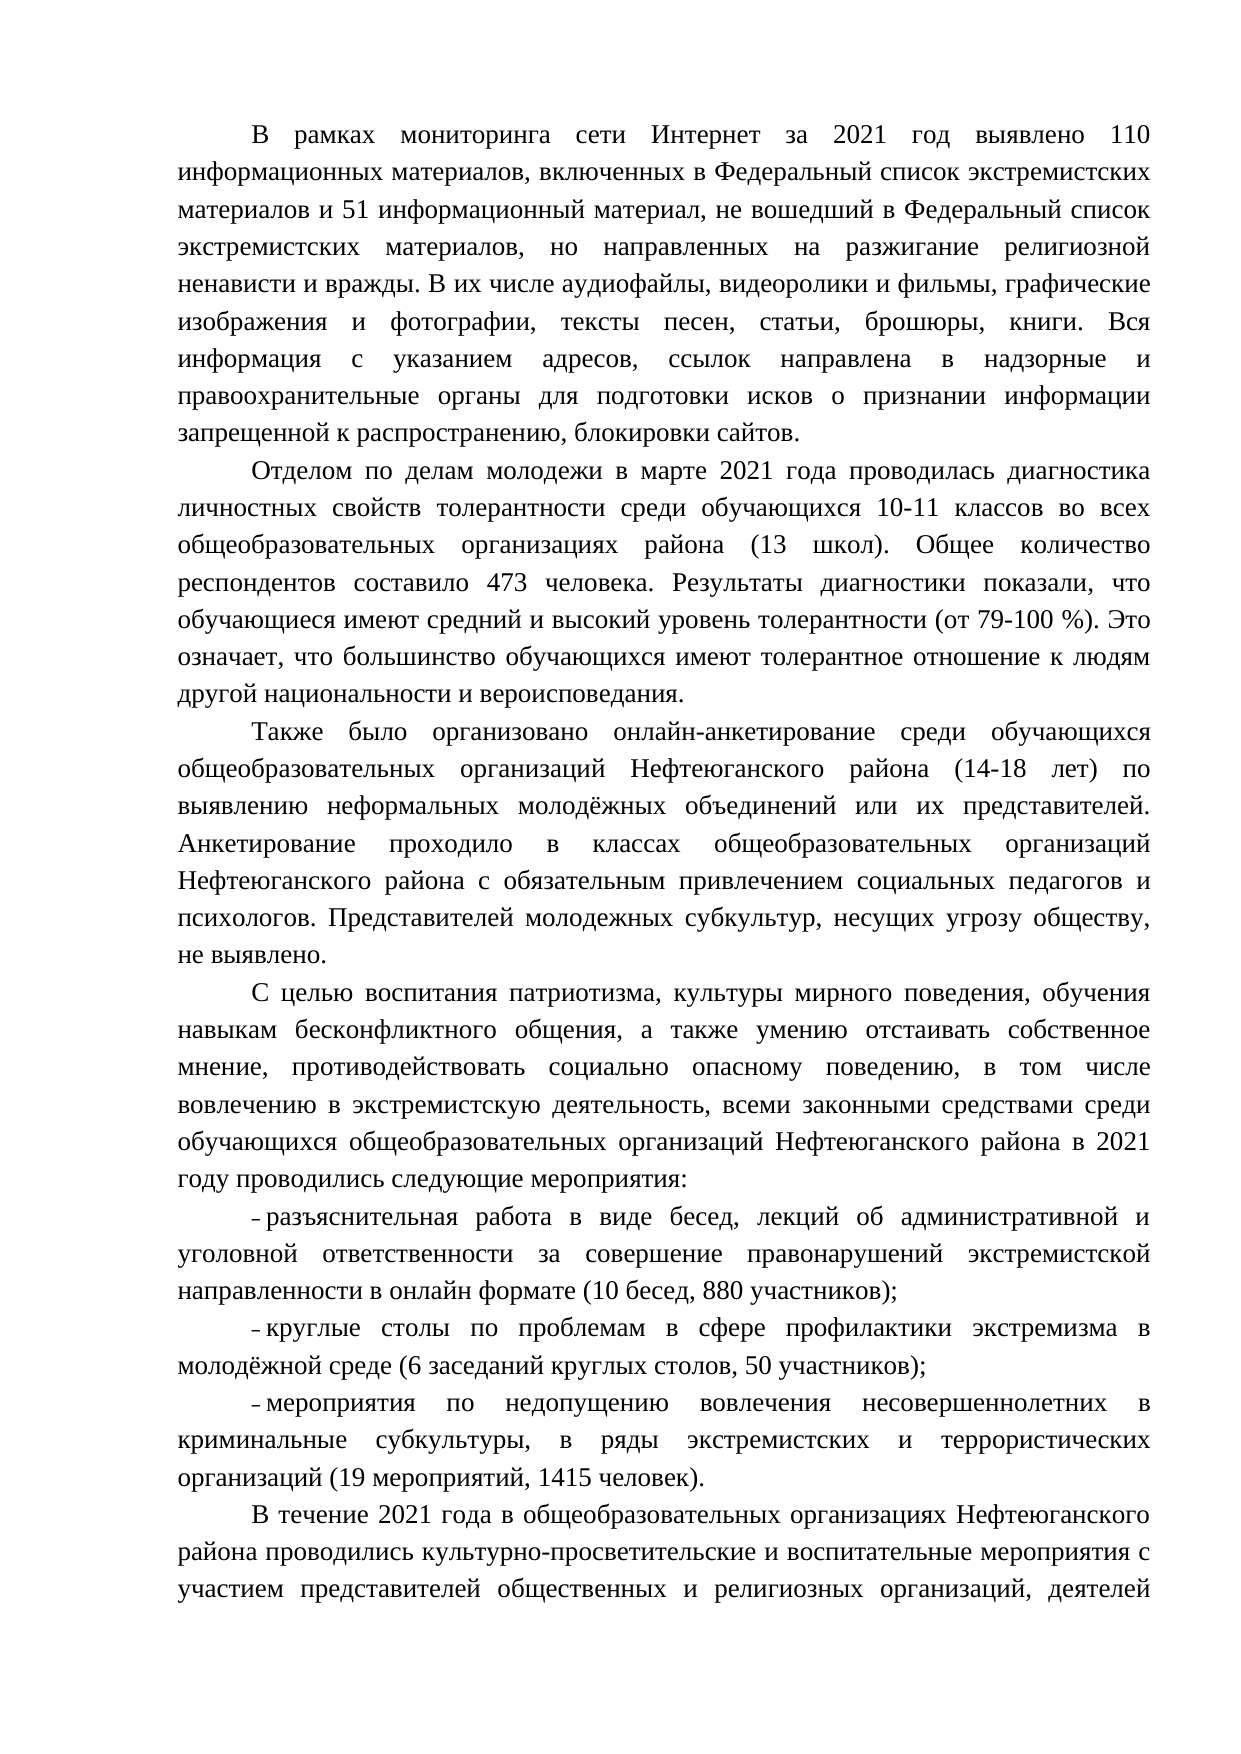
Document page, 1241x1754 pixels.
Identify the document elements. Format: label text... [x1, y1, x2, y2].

list разъяснительная работа в виде бесед, лекций об административной и уголовной ответственности за совершение правонарушений экстремистской направленности в онлайн формате (10 бесед, 880 участников); [177, 1199, 1152, 1305]
text С целью воспитания патриотизма, культуры мирного поведения, обучения навыкам бесконфликтного общения, а также умению отстаивать собственное мнение, противодействовать социально опасному поведению, в том числе вовлечению в экстремистскую деятельность, всеми законными средствами среди обучающихся общеобразовательных организаций Нефтеюганского района в 2021 году проводились следующие мероприятия: [177, 976, 1152, 1193]
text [177, 1498, 1152, 1604]
text Отделом по делам молодежи в марте 2021 года проводилась диагностика личностных свойств толерантности среди обучающихся 10-11 классов во всех общеобразовательных организациях района (13 школ). Общее количество респондентов составило 473 человека. Результаты диагностики показали, что обучающиеся имеют средний и высокий уровень толерантности (от 79-100 %). Это означает, что большинство обучающихся имеют толерантное отношение к людям другой национальности и вероисповедания. [177, 454, 1152, 709]
text Также было организовано онлайн-анкетирование среди обучающихся общеобразовательных организаций Нефтеюганского района (14-18 лет) по выявлению неформальных молодёжных объединений или их представителей. Анкетирование проходило в классах общеобразовательных организаций Нефтеюганского района с обязательным привлечением социальных педагогов и психологов. Представителей молодежных субкультур, несущих угрозу обществу, не выявлено. [177, 715, 1152, 970]
list мероприятия по недопущению вовлечения несовершеннолетних в криминальные субкультуры, в ряды экстремистских и террористических организаций (19 мероприятий, 1415 человек). [177, 1386, 1152, 1492]
list круглые столы по проблемам в сфере профилактики экстремизма в молодёжной среде (6 заседаний круглых столов, 50 участников); [177, 1311, 1152, 1380]
text В рамках мониторинга сети Интернет за 2021 год выявлено 110 информационных материалов, включенных в Федеральный список экстремистских материалов и 51 информационный материал, не вошедший в Федеральный список экстремистских материалов, но направленных на разжигание религиозной ненависти и вражды. В их числе аудиофайлы, видеоролики и фильмы, графические изображения и фотографии, тексты песен, статьи, брошюры, книги. Вся информация с указанием адресов, ссылок направлена в надзорные и правоохранительные органы для подготовки исков о признании информации запрещенной к распространению, блокировки сайтов. [177, 118, 1152, 448]
